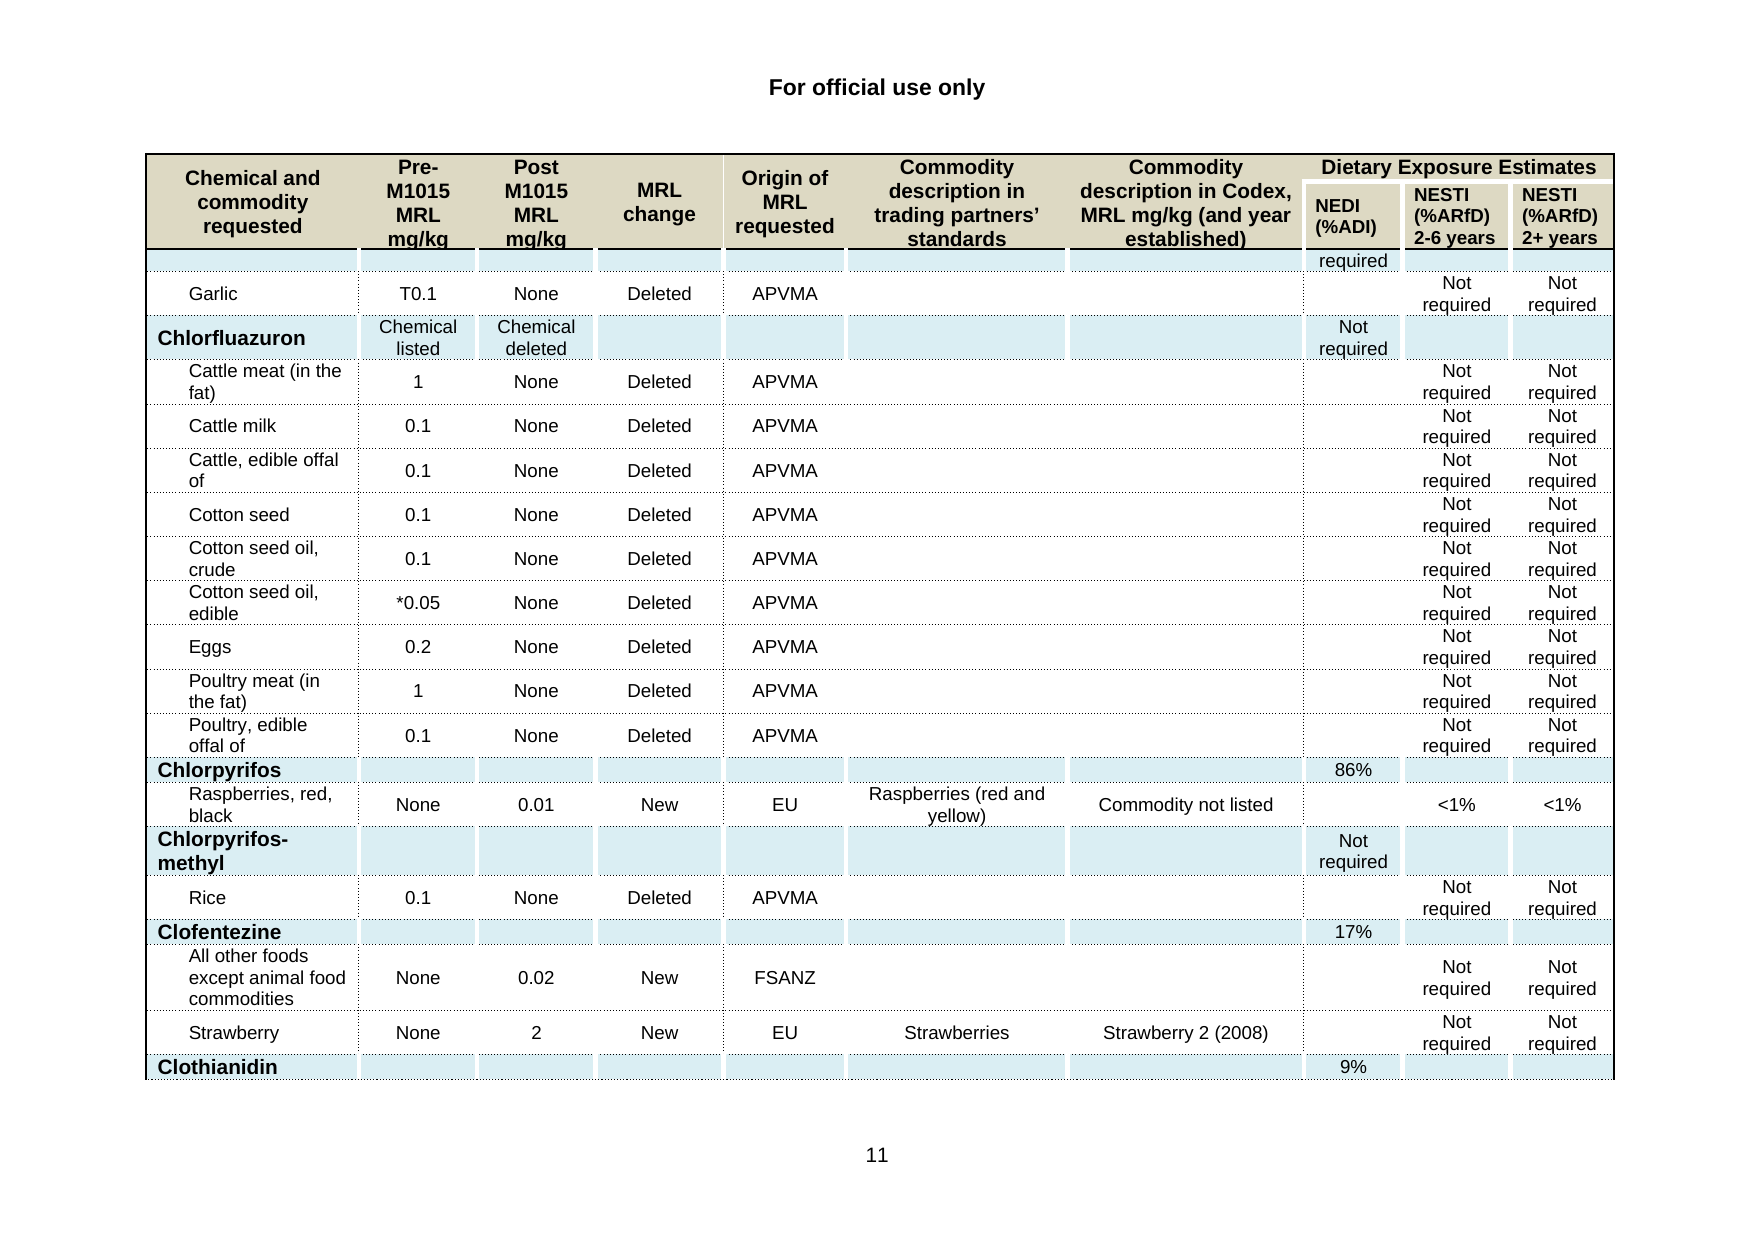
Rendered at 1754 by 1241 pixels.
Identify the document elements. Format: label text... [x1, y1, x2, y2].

table_header Dietary Exposure Estimates [1304, 155, 1613, 179]
table_cell [147, 580, 177, 624]
table_cell 1 [359, 669, 477, 713]
table_cell [848, 757, 1065, 782]
table_cell None [477, 404, 595, 448]
table_cell None [477, 359, 595, 403]
table_cell [1068, 536, 1304, 580]
table_cell [846, 448, 1068, 492]
table_cell 0.1 [359, 536, 477, 580]
table_cell [1304, 944, 1403, 1010]
table_cell [1304, 271, 1403, 315]
table_cell [848, 1054, 1065, 1079]
table_cell 1 [359, 359, 477, 403]
table_cell Not required [1511, 875, 1613, 919]
table_cell Not required [1403, 271, 1511, 315]
table_cell APVMA [724, 669, 846, 713]
table_cell Chlorpyrifos-methyl [147, 826, 357, 875]
table_cell FSANZ [724, 944, 846, 1010]
table_cell APVMA [724, 359, 846, 403]
table_cell Not required [1511, 448, 1613, 492]
table_cell [848, 250, 1065, 271]
table_cell [479, 1054, 593, 1079]
table_cell [1068, 492, 1304, 536]
table_cell [147, 944, 177, 1010]
table_cell [726, 250, 844, 271]
table_cell Deleted [595, 271, 723, 315]
table_cell [1304, 492, 1403, 536]
table_cell [726, 757, 844, 782]
table_cell [1304, 713, 1403, 757]
table_cell Chemical deleted [479, 315, 593, 359]
table_cell Cotton seed oil, crude [177, 536, 359, 580]
table_cell Not required [1511, 1010, 1613, 1054]
table_cell APVMA [724, 271, 846, 315]
table_cell Not required [1403, 448, 1511, 492]
table_cell <1% [1403, 782, 1511, 826]
table_cell [1405, 757, 1508, 782]
table_cell APVMA [724, 492, 846, 536]
table_cell [1405, 826, 1508, 875]
table_cell [1513, 757, 1613, 782]
table_cell [846, 404, 1068, 448]
table_cell [361, 826, 475, 875]
table_cell [147, 271, 177, 315]
table_cell 9% [1306, 1054, 1400, 1079]
table_cell [846, 624, 1068, 668]
table_cell 0.1 [359, 404, 477, 448]
table_cell Not required [1403, 359, 1511, 403]
table_cell EU [724, 1010, 846, 1054]
table_cell None [477, 580, 595, 624]
table_cell NEDI (%ADI) [1306, 184, 1400, 248]
table_cell Not required [1511, 404, 1613, 448]
table_cell [1405, 1054, 1508, 1079]
table_cell [1513, 826, 1613, 875]
table_cell None [359, 944, 477, 1010]
table_cell Deleted [595, 536, 723, 580]
table_cell Not required [1403, 492, 1511, 536]
table_cell [1304, 782, 1403, 826]
table_cell [1068, 404, 1304, 448]
table_cell Not required [1403, 624, 1511, 668]
table_cell APVMA [724, 875, 846, 919]
table_cell Not required [1306, 826, 1400, 875]
table_cell [1070, 826, 1302, 875]
table_cell [598, 919, 721, 944]
table_cell 0.1 [359, 713, 477, 757]
table_cell [1068, 448, 1304, 492]
table_cell [726, 919, 844, 944]
table_cell [848, 826, 1065, 875]
table_cell [846, 875, 1068, 919]
table_cell [1304, 624, 1403, 668]
table_cell [1304, 448, 1403, 492]
table_cell 0.1 [359, 492, 477, 536]
table_cell [1070, 919, 1302, 944]
table_cell [1068, 669, 1304, 713]
table_cell [846, 492, 1068, 536]
table_cell [1304, 359, 1403, 403]
table_cell [479, 250, 593, 271]
table_cell Not required [1511, 713, 1613, 757]
table_cell [726, 315, 844, 359]
table_cell None [477, 875, 595, 919]
table_cell [147, 782, 177, 826]
table_cell EU [724, 782, 846, 826]
table_cell Raspberries, red, black [177, 782, 359, 826]
table_cell [1513, 919, 1613, 944]
table_cell Deleted [595, 359, 723, 403]
table_cell [479, 757, 593, 782]
table_cell Raspberries (red and yellow) [846, 782, 1068, 826]
table_cell [361, 1054, 475, 1079]
table_cell Clothianidin [147, 1054, 357, 1079]
table_cell Deleted [595, 669, 723, 713]
table_cell [598, 1054, 721, 1079]
table_cell Poultry, edible offal of [177, 713, 359, 757]
table_cell Not required [1511, 359, 1613, 403]
table_cell [848, 315, 1065, 359]
table_cell [361, 919, 475, 944]
table_cell APVMA [724, 536, 846, 580]
table_cell Carbofuran [147, 250, 357, 271]
table_cell Not required [1511, 536, 1613, 580]
table_cell Deleted [595, 875, 723, 919]
table_cell [1304, 404, 1403, 448]
table_cell [598, 315, 721, 359]
table_cell [598, 826, 721, 875]
table_cell [1405, 250, 1508, 271]
table_cell Eggs [177, 624, 359, 668]
table_cell [1068, 580, 1304, 624]
table_cell [1068, 875, 1304, 919]
table_cell APVMA [724, 404, 846, 448]
table_cell [147, 536, 177, 580]
table_cell [1304, 536, 1403, 580]
table_cell Strawberry 2 (2008) [1068, 1010, 1304, 1054]
table_cell Not required [1306, 315, 1400, 359]
table_cell [598, 757, 721, 782]
table_cell [726, 1054, 844, 1079]
table_cell Not required [1403, 875, 1511, 919]
table_cell None [477, 669, 595, 713]
table_cell Chlorfluazuron [147, 315, 357, 359]
table_cell Rice [177, 875, 359, 919]
table_header Commodity description in trading partners’ standards [846, 155, 1068, 248]
table_cell None [477, 448, 595, 492]
table_cell NESTI (%ARfD) 2+ years [1513, 184, 1613, 248]
table_cell [147, 1010, 177, 1054]
table_cell Commodity not listed [1068, 782, 1304, 826]
table_cell Not required [1511, 271, 1613, 315]
table_cell Cattle, edible offal of [177, 448, 359, 492]
table_cell Not required [1403, 1010, 1511, 1054]
table_cell Not required [1511, 580, 1613, 624]
table_cell [1513, 315, 1613, 359]
table_cell APVMA [724, 580, 846, 624]
table_header Origin of MRL requested [724, 155, 846, 248]
table_cell Deleted [595, 448, 723, 492]
table_cell [726, 826, 844, 875]
table_cell APVMA [724, 448, 846, 492]
table_cell Not required [1511, 669, 1613, 713]
table_cell None [477, 624, 595, 668]
table_cell [1304, 580, 1403, 624]
table_cell Not required [1403, 580, 1511, 624]
table_cell [1304, 669, 1403, 713]
table_cell Strawberry [177, 1010, 359, 1054]
table_cell All other foods except animal food commodities [177, 944, 359, 1010]
table_cell Cattle milk [177, 404, 359, 448]
table_header MRL change [595, 155, 723, 248]
table_cell Deleted [595, 713, 723, 757]
table_cell T0.1 [359, 271, 477, 315]
table_cell APVMA [724, 713, 846, 757]
table_cell Not required [1511, 944, 1613, 1010]
table_cell 17% [1306, 919, 1400, 944]
table_header Pre-M1015 MRL mg/kg [359, 155, 477, 248]
table_cell 0.01 [477, 782, 595, 826]
table_cell [1070, 315, 1302, 359]
table_cell Chemical listed [361, 315, 475, 359]
table_cell [846, 359, 1068, 403]
table_cell New [595, 944, 723, 1010]
table_cell 0.1 [359, 875, 477, 919]
table_cell [147, 448, 177, 492]
table_cell [848, 919, 1065, 944]
table_cell Deleted [595, 492, 723, 536]
table_cell *0.05 [359, 580, 477, 624]
table_cell Deleted [595, 580, 723, 624]
table_cell None [477, 713, 595, 757]
table_cell <1% [1511, 782, 1613, 826]
table_cell Not required [1403, 669, 1511, 713]
table_header Commodity description in Codex, MRL mg/kg (and year established) [1068, 155, 1304, 248]
table_cell Chlorpyrifos [147, 757, 357, 782]
table_cell [1068, 624, 1304, 668]
table_cell New [595, 782, 723, 826]
table_cell 2 [477, 1010, 595, 1054]
table_cell [147, 404, 177, 448]
table_cell [846, 713, 1068, 757]
table_cell Not required [1403, 404, 1511, 448]
table_cell [1068, 944, 1304, 1010]
table_cell [479, 919, 593, 944]
table_cell 86% [1306, 757, 1400, 782]
table_cell Not required [1511, 492, 1613, 536]
table_cell Strawberries [846, 1010, 1068, 1054]
table_cell Not required [1403, 944, 1511, 1010]
table_cell [846, 669, 1068, 713]
table_cell New [595, 1010, 723, 1054]
table_cell None [477, 536, 595, 580]
table_cell [846, 580, 1068, 624]
table_cell [147, 359, 177, 403]
table_cell Clofentezine [147, 919, 357, 944]
table_cell [846, 536, 1068, 580]
table_cell [846, 271, 1068, 315]
table_cell [1405, 919, 1508, 944]
table_cell Cattle meat (in the fat) [177, 359, 359, 403]
table_cell [1405, 315, 1508, 359]
table_cell [1513, 1054, 1613, 1079]
table_header Chemical and commodity requested [147, 155, 359, 248]
table_cell 0.02 [477, 944, 595, 1010]
table_cell [361, 757, 475, 782]
table_cell Not required [1511, 624, 1613, 668]
table_cell NESTI (%ARfD) 2-6 years [1405, 184, 1508, 248]
table_cell [1068, 713, 1304, 757]
table_cell [1070, 757, 1302, 782]
table_cell 0.2 [359, 624, 477, 668]
table_cell [147, 492, 177, 536]
table_cell [1070, 1054, 1302, 1079]
table_cell None [359, 782, 477, 826]
table_cell [147, 624, 177, 668]
table_cell Not required [1306, 250, 1400, 271]
table_cell Cotton seed oil, edible [177, 580, 359, 624]
table_cell [1513, 250, 1613, 271]
table_cell Cotton seed [177, 492, 359, 536]
table_cell APVMA [724, 624, 846, 668]
table_cell None [359, 1010, 477, 1054]
table_cell [361, 250, 475, 271]
table_cell [479, 826, 593, 875]
table_cell [147, 713, 177, 757]
table_cell [1070, 250, 1302, 271]
table_cell [1304, 1010, 1403, 1054]
table_cell Garlic [177, 271, 359, 315]
table_cell [1068, 359, 1304, 403]
table_cell None [477, 271, 595, 315]
table_cell [1304, 875, 1403, 919]
table_cell [598, 250, 721, 271]
table_header Post M1015 MRL mg/kg [477, 155, 595, 248]
table_cell [846, 944, 1068, 1010]
table_cell Deleted [595, 624, 723, 668]
table_cell Poultry meat (in the fat) [177, 669, 359, 713]
table_cell [147, 669, 177, 713]
table_cell Not required [1403, 713, 1511, 757]
table_cell None [477, 492, 595, 536]
table_cell 0.1 [359, 448, 477, 492]
table_cell Not required [1403, 536, 1511, 580]
table_cell [1068, 271, 1304, 315]
table_cell [147, 875, 177, 919]
table_cell Deleted [595, 404, 723, 448]
